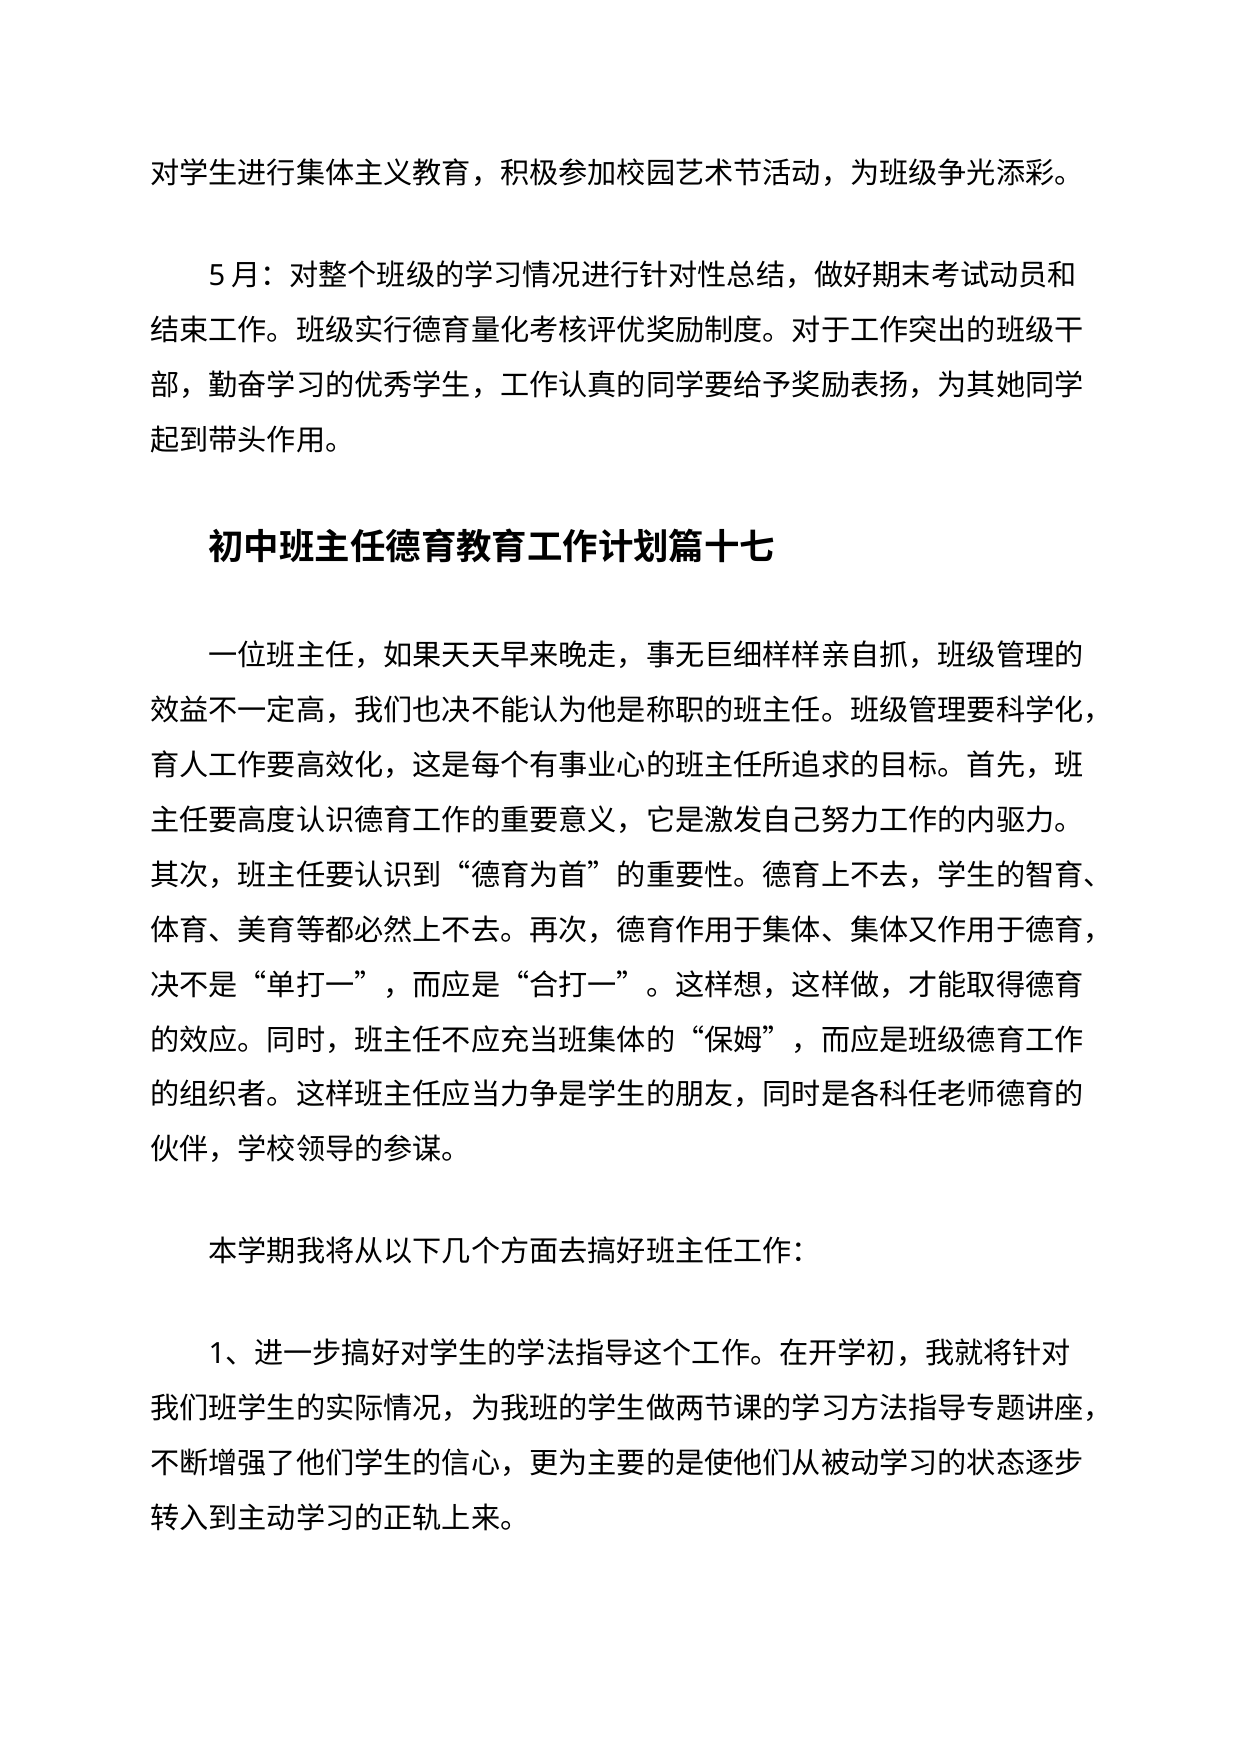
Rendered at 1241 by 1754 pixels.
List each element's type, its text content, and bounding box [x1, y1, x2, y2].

text 5月：对整个班级的学习情况进行针对性总结，做好期末考试动员和结束工作。班级实行德育量化考核评优奖励制度。对于工作突出的班级干部，勤奋学习的优秀学生，工作认真的同学要给予奖励表扬，为其她同学起到带头作用。 [150, 252, 1090, 459]
text 本学期我将从以下几个方面去搞好班主任工作： [150, 1228, 1090, 1270]
text 1、进一步搞好对学生的学法指导这个工作。在开学初，我就将针对我们班学生的实际情况，为我班的学生做两节课的学习方法指导专题讲座，不断增强了他们学生的信心，更为主要的是使他们从被动学习的状态逐步转入到主动学习的正轨上来。 [150, 1329, 1090, 1536]
text 一位班主任，如果天天早来晚走，事无巨细样样亲自抓，班级管理的效益不一定高，我们也决不能认为他是称职的班主任。班级管理要科学化，育人工作要高效化，这是每个有事业心的班主任所追求的目标。首先，班主任要高度认识德育工作的重要意义，它是激发自己努力工作的内驱力。其次，班主任要认识到“德育为首”的重要性。德育上不去，学生的智育、体育、美育等都必然上不去。再次，德育作用于集体、集体又作用于德育，决不是“单打一”，而应是“合打一”。这样想，这样做，才能取得德育的效应。同时，班主任不应充当班集体的“保姆”，而应是班级德育工作的组织者。这样班主任应当力争是学生的朋友，同时是各科任老师德育的伙伴，学校领导的参谋。 [150, 632, 1090, 1168]
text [150, 150, 1090, 192]
text 初中班主任德育教育工作计划篇十七 [150, 518, 1090, 569]
